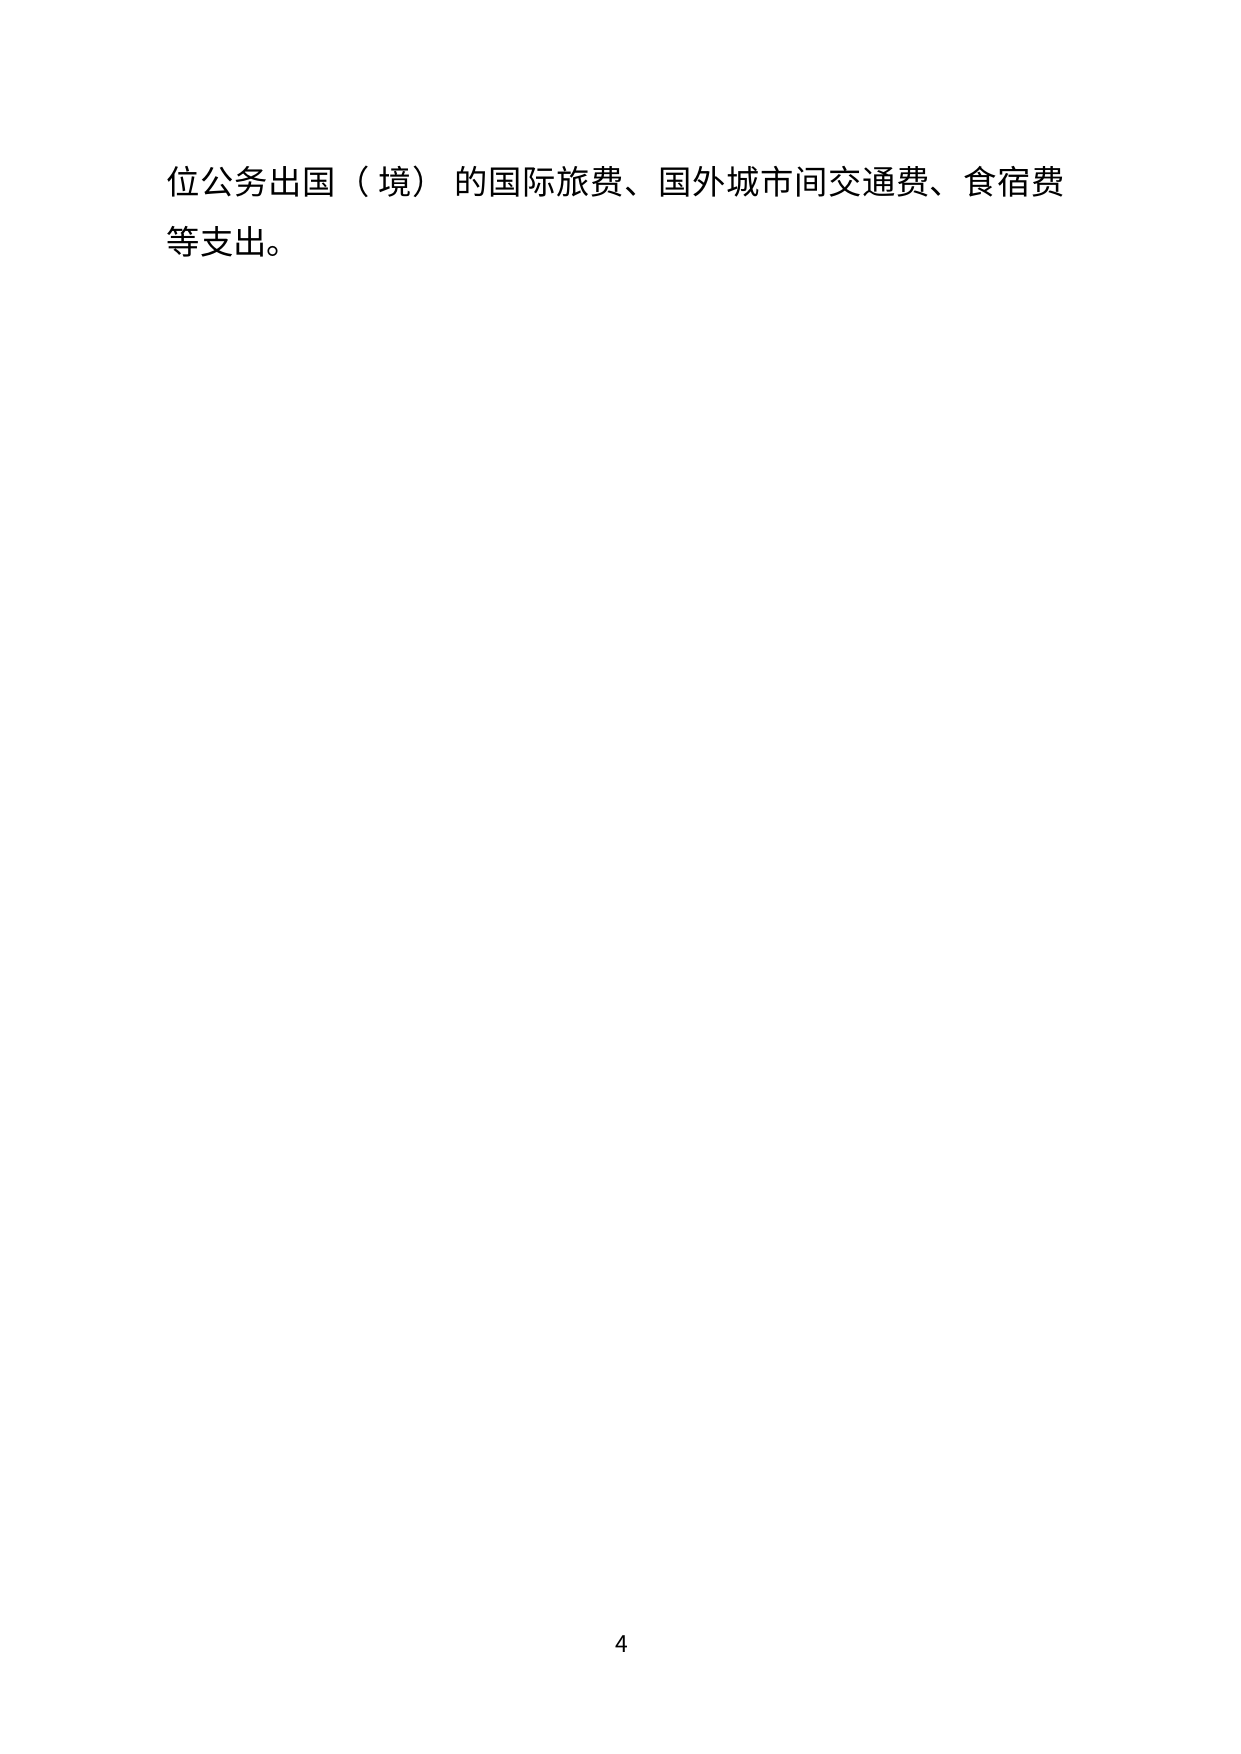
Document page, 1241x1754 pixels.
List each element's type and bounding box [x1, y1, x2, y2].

text [167, 146, 1065, 267]
